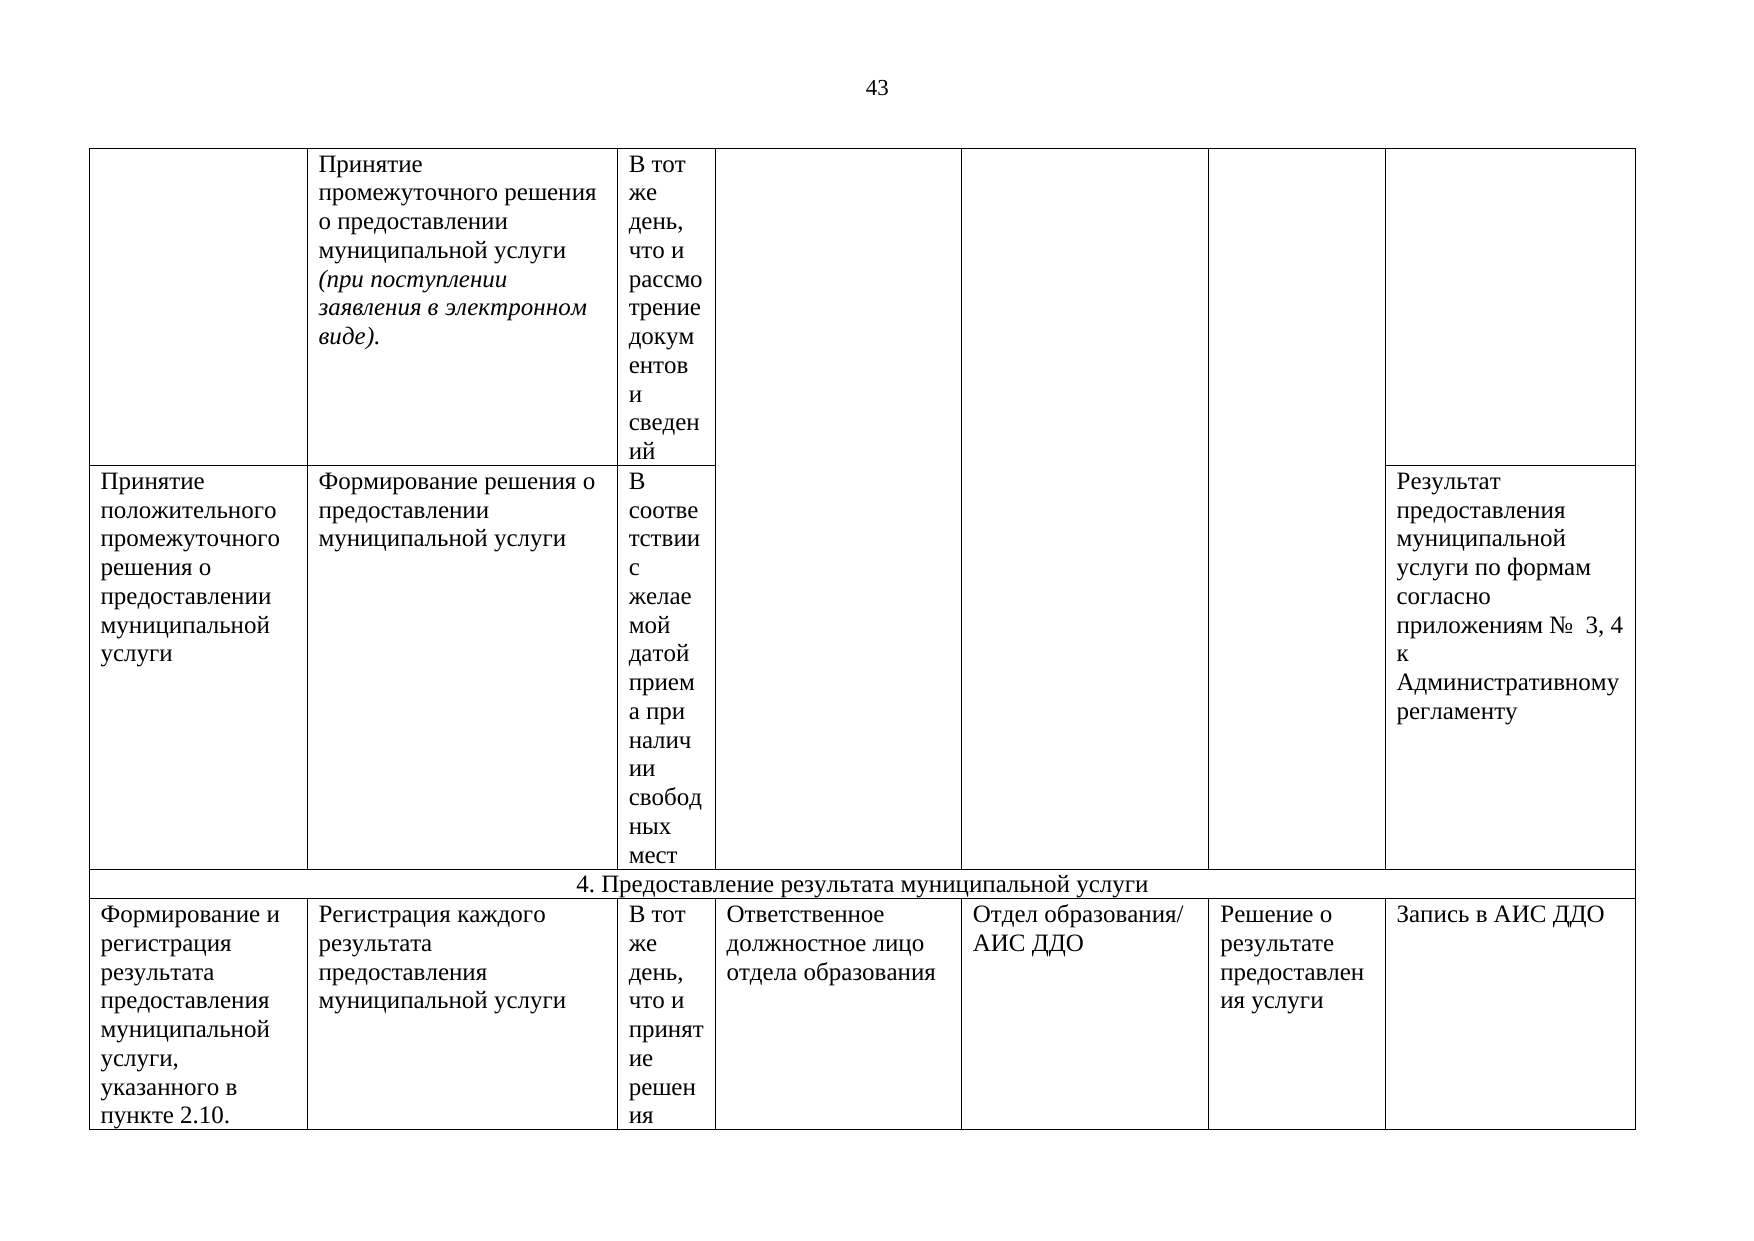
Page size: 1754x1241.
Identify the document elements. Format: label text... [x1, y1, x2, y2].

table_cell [716, 899, 961, 1129]
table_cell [618, 149, 715, 465]
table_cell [716, 149, 961, 868]
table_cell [1209, 899, 1385, 1129]
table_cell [962, 899, 1208, 1129]
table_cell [962, 149, 1208, 868]
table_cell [308, 899, 617, 1129]
table_cell Принятие положительного промежуточного решения о предоставлении муниципальной услуги [90, 466, 307, 868]
table_cell 4. Предоставление результата муниципальной услуги [90, 870, 1635, 898]
table_cell Результат предоставления муниципальной услуги по формам согласно приложениям № 3, 4 к Административному регламенту [1386, 466, 1635, 868]
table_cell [618, 899, 715, 1129]
table_cell Формирование решения о предоставлении муниципальной услуги [308, 466, 617, 868]
table_cell Запись в АИС ДДО [1386, 899, 1635, 1129]
table_cell Принятие промежуточного решения о предоставлении муниципальной услуги (при поступлении заявления в электронном виде). [308, 149, 617, 465]
table_cell В соответствии с желаемой датой приема при наличии свободных мест [618, 466, 715, 868]
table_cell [90, 899, 307, 1129]
